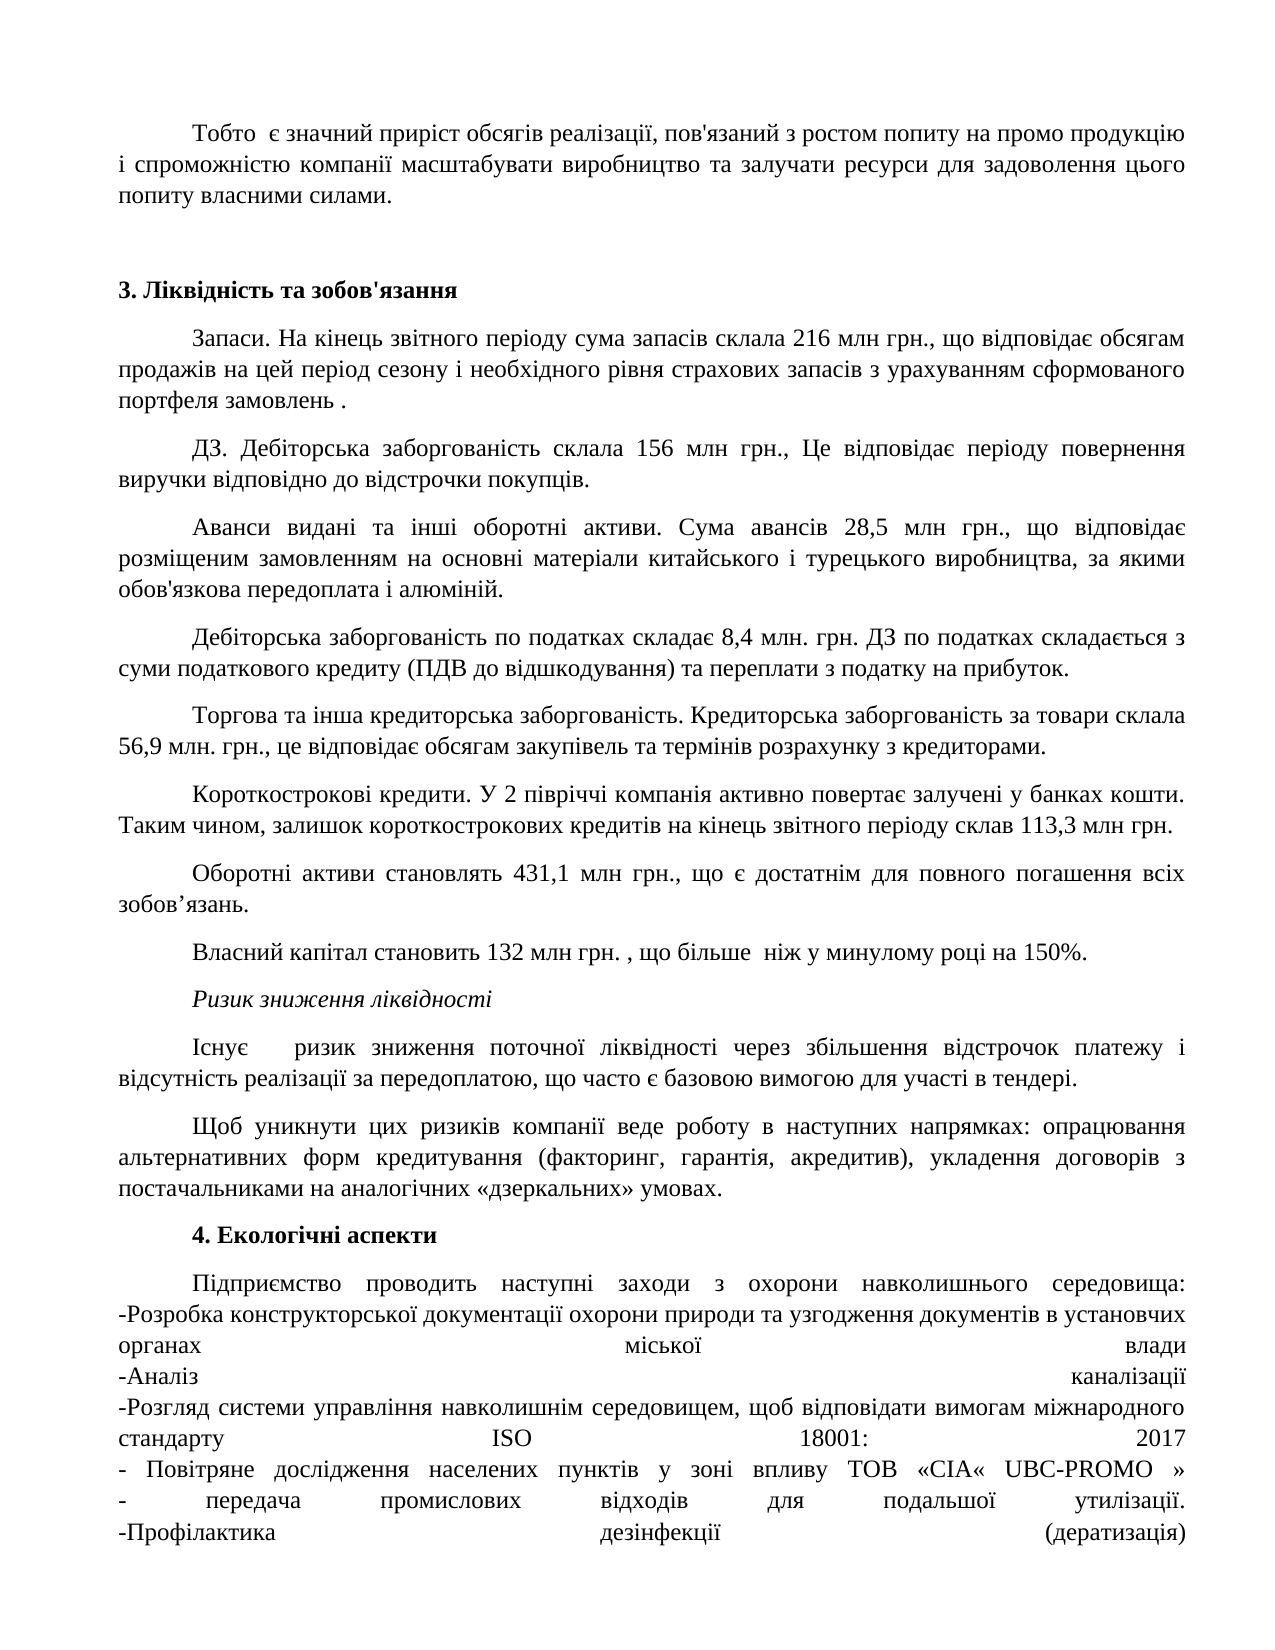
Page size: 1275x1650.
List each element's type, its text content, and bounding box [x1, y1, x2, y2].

text Існує ризик зниження поточної ліквідності через збільшення відстрочок платежу і відсутність реалізації за передоплатою, що часто є базовою вимогою для участі в тендері. [118, 1032, 1186, 1092]
text Короткострокові кредити. У 2 півріччі компанія активно повертає залучені у банках кошти. Таким чином, залишок короткострокових кредитів на кінець звітного періоду склав 113,3 млн ​​грн. [118, 779, 1186, 839]
text Ризик зниження ліквідності [118, 984, 1186, 1013]
text Аванси видані та інші оборотні активи. Сума авансів 28,5 млн грн., що відповідає розміщеним замовленням на основні матеріали китайського і турецького виробництва, за якими обов'язкова передоплата і алюміній. [118, 512, 1186, 603]
text Оборотні активи становлять 431,1 млн грн., що є достатнім для повного погашення всіх зобов’язань. [118, 858, 1186, 918]
text Дебіторська заборгованість по податках складає 8,4 млн. грн. ДЗ по податках складається з суми податкового кредиту (ПДВ до відшкодування) та переплати з податку на прибуток. [118, 622, 1186, 681]
text Власний капітал становить 132 млн грн. , що більше ніж у минулому році на 150%. [118, 937, 1186, 965]
text Тобто є значний приріст обсягів реалізації, пов'язаний з ростом попиту на промо продукцію і спроможністю компанії масштабувати виробництво та залучати ресурси для задоволення цього попиту власними силами. [118, 118, 1186, 209]
text Торгова та інша кредиторська заборгованість. Кредиторська заборгованість за товари склала 56,9 млн. грн., це відповідає обсягам закупівель та термінів розрахунку з кредиторами. [118, 700, 1186, 760]
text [118, 1268, 1186, 1545]
text ДЗ. Дебіторська заборгованість склала 156 млн грн., Це відповідає періоду повернення виручки відповідно до відстрочки покупців. [118, 433, 1186, 493]
text Запаси. На кінець звітного періоду сума запасів склала 216 млн грн., що відповідає обсягам продажів на цей період сезону і необхідного рівня страхових запасів з урахуванням сформованого портфеля замовлень . [118, 323, 1186, 414]
text 4. Екологічні аспекти [118, 1221, 1186, 1249]
text 3. Ліквідність та зобов'язання [118, 276, 1186, 304]
text Щоб уникнути цих ризиків компанії веде роботу в наступних напрямках: опрацювання альтернативних форм кредитування (факторинг, гарантія, акредитив), укладення договорів з постачальниками на аналогічних «дзеркальних» умовах. [118, 1111, 1186, 1202]
